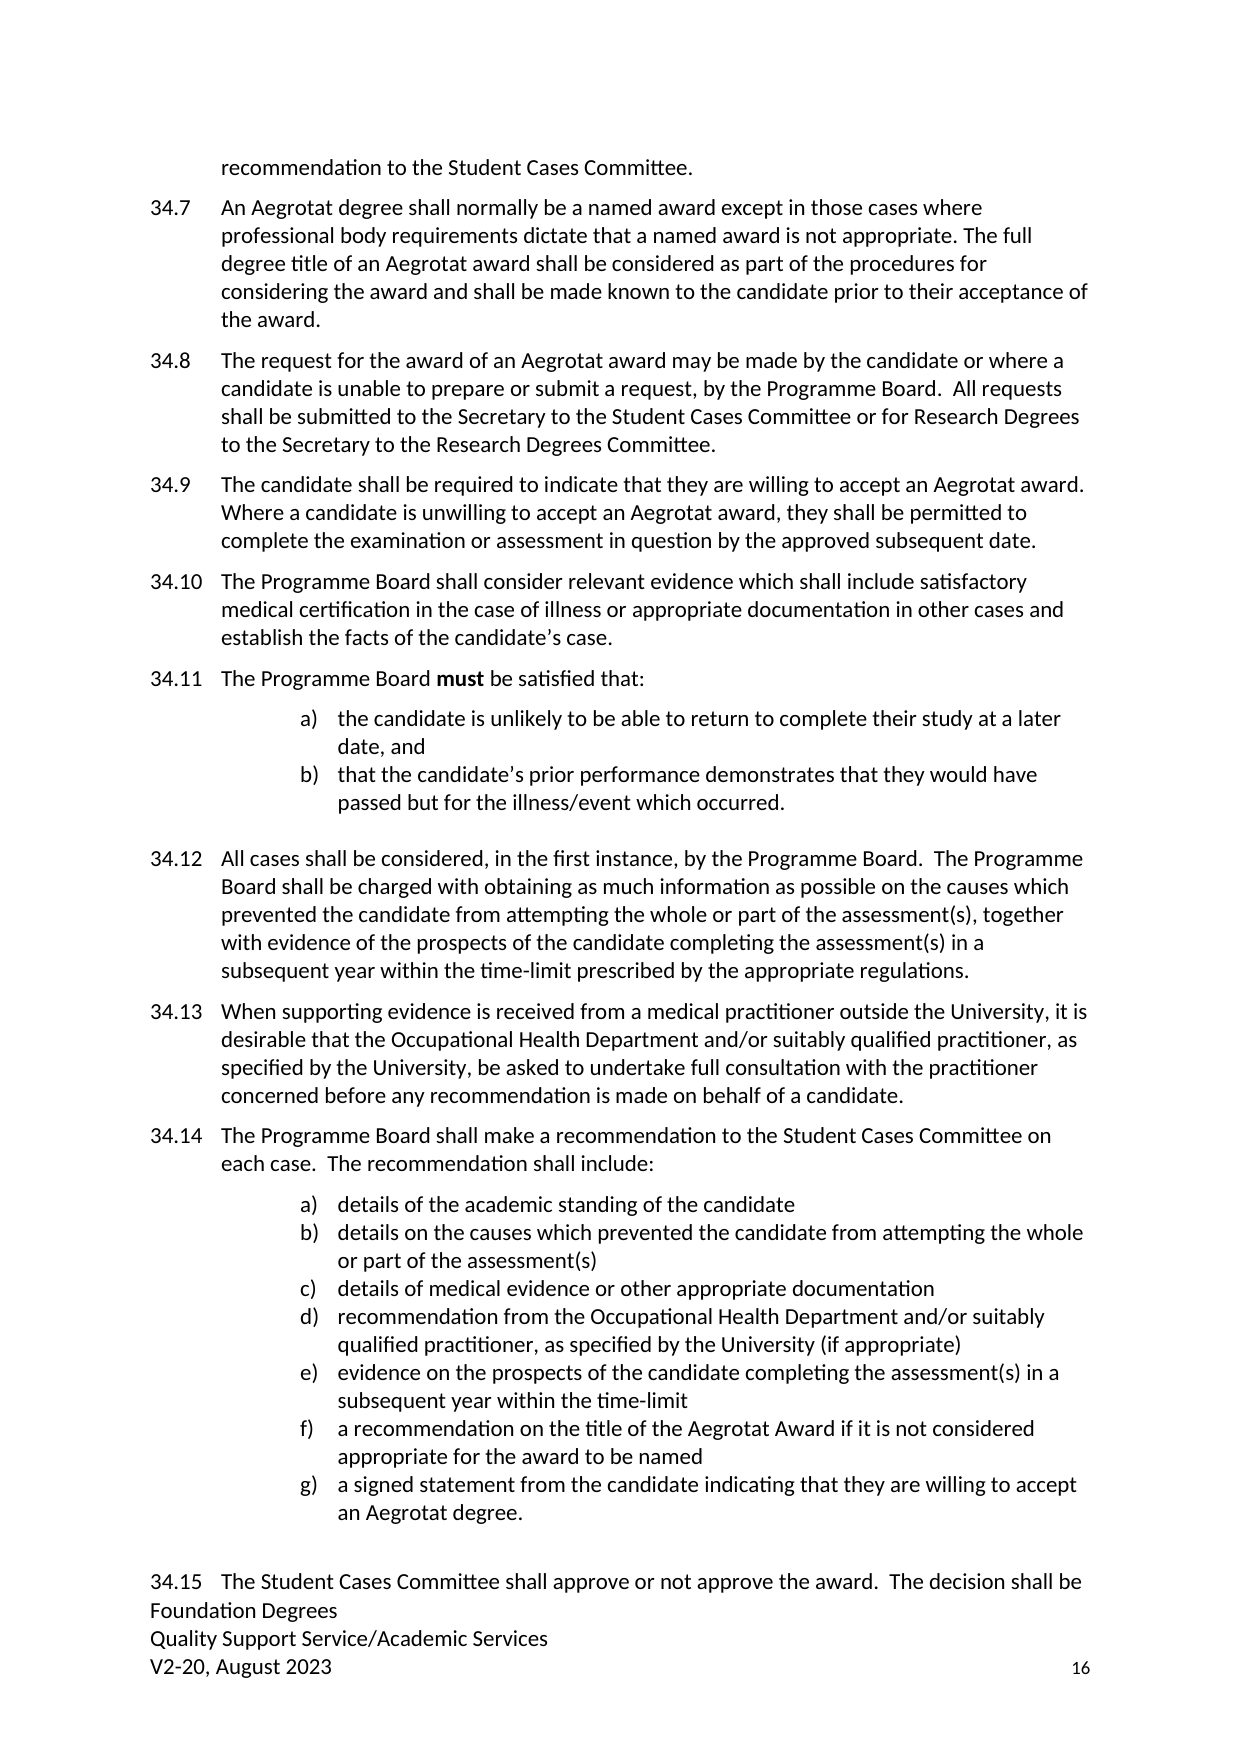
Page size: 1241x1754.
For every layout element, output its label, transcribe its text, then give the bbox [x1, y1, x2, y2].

list a recommendation on the title of the Aegrotat Award if it is not considered appropriate for the award to be named [300, 1414, 1090, 1470]
list details of the academic standing of the candidate [300, 1190, 1090, 1218]
list recommendation from the Occupational Health Department and/or suitably qualified practitioner, as specified by the University (if appropriate) [300, 1302, 1090, 1358]
text The candidate shall be required to indicate that they are willing to accept an Aegrotat award. Where a candidate is unwilling to accept an Aegrotat award, they shall be permitted to complete the examination or assessment in question by the approved subsequent date. [150, 471, 1090, 554]
text An Aegrotat degree shall normally be a named award except in those cases where professional body requirements dictate that a named award is not appropriate. The full degree title of an Aegrotat award shall be considered as part of the procedures for considering the award and shall be made known to the candidate prior to their acceptance of the award. [150, 193, 1090, 333]
list a signed statement from the candidate indicating that they are willing to accept an Aegrotat degree. [300, 1470, 1090, 1526]
text The Programme Board must be satisfied that: [150, 664, 1090, 692]
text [150, 153, 1090, 181]
list details on the causes which prevented the candidate from attempting the whole or part of the assessment(s) [300, 1218, 1090, 1274]
text The Programme Board shall consider relevant evidence which shall include satisfactory medical certification in the case of illness or appropriate documentation in other cases and establish the facts of the candidate’s case. [150, 567, 1090, 651]
text The request for the award of an Aegrotat award may be made by the candidate or where a candidate is unable to prepare or submit a request, by the Programme Board. All requests shall be submitted to the Secretary to the Student Cases Committee or for Research Degrees to the Secretary to the Research Degrees Committee. [150, 346, 1090, 458]
list evidence on the prospects of the candidate completing the assessment(s) in a subsequent year within the time-limit [300, 1358, 1090, 1414]
list details of medical evidence or other appropriate documentation [300, 1274, 1090, 1302]
text All cases shall be considered, in the first instance, by the Programme Board. The Programme Board shall be charged with obtaining as much information as possible on the causes which prevented the candidate from attempting the whole or part of the assessment(s), together with evidence of the prospects of the candidate completing the assessment(s) in a subsequent year within the time-limit prescribed by the appropriate regulations. [150, 844, 1090, 984]
list the candidate is unlikely to be able to return to complete their study at a later date, and [300, 704, 1090, 760]
text When supporting evidence is received from a medical practitioner outside the University, it is desirable that the Occupational Health Department and/or suitably qualified practitioner, as specified by the University, be asked to undertake full consultation with the practitioner concerned before any recommendation is made on behalf of a candidate. [150, 997, 1090, 1109]
list that the candidate’s prior performance demonstrates that they would have passed but for the illness/event which occurred. [300, 760, 1090, 816]
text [150, 1567, 1090, 1595]
text The Programme Board shall make a recommendation to the Student Cases Committee on each case. The recommendation shall include: [150, 1121, 1090, 1177]
